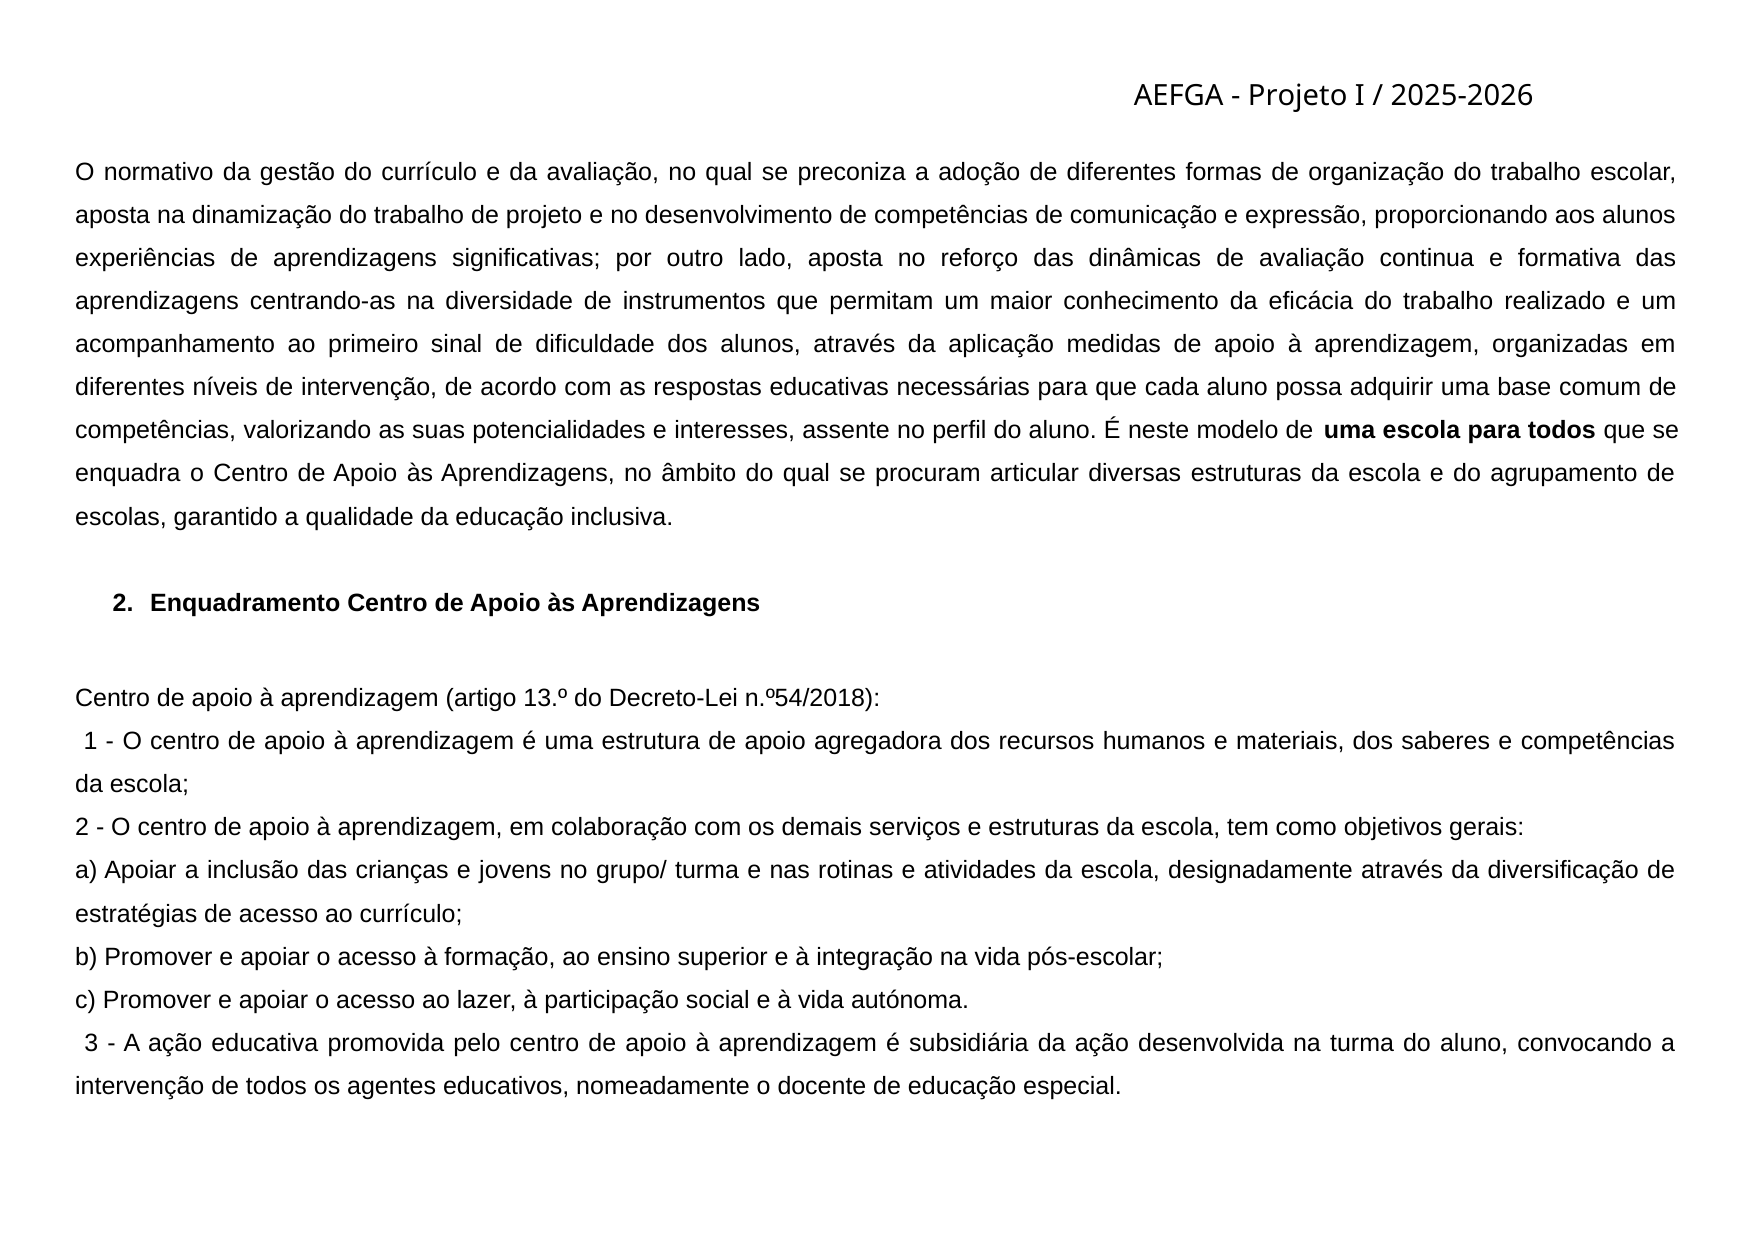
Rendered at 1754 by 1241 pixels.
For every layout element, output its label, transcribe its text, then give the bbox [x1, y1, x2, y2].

list Enquadramento Centro de Apoio às Aprendizagens [112, 588, 1679, 617]
text c) Promover e apoiar o acesso ao lazer, à participação social e à vida autónoma. [75, 985, 1679, 1013]
text O normativo da gestão do currículo e da avaliação, no qual se preconiza a adoção de diferentes formas de organização do trabalho escolar, aposta na dinamização do trabalho de projeto e no desenvolvimento de competências de comunicação e expressão, proporcionando aos alunos experiências de aprendizagens significativas; por outro lado, aposta no reforço das dinâmicas de avaliação continua e formativa das aprendizagens centrando-as na diversidade de instrumentos que permitam um maior conhecimento da eficácia do trabalho realizado e um acompanhamento ao primeiro sinal de dificuldade dos alunos, através da aplicação medidas de apoio à aprendizagem, organizadas em diferentes níveis de intervenção, de acordo com as respostas educativas necessárias para que cada aluno possa adquirir uma base comum de competências, valorizando as suas potencialidades e interesses, assente no perfil do aluno. É neste modelo de uma escola para todos que se enquadra o Centro de Apoio às Aprendizagens, no âmbito do qual se procuram articular diversas estruturas da escola e do agrupamento de escolas, garantido a qualidade da educação inclusiva. [75, 157, 1679, 530]
text Centro de apoio à aprendizagem (artigo 13.º do Decreto-Lei n.º54/2018): [75, 683, 1679, 712]
text 1 - O centro de apoio à aprendizagem é uma estrutura de apoio agregadora dos recursos humanos e materiais, dos saberes e competências da escola; [75, 726, 1679, 798]
text b) Promover e apoiar o acesso à formação, ao ensino superior e à integração na vida pós-escolar; [75, 942, 1679, 970]
text 3 - A ação educativa promovida pelo centro de apoio à aprendizagem é subsidiária da ação desenvolvida na turma do aluno, convocando a intervenção de todos os agentes educativos, nomeadamente o docente de educação especial. [75, 1028, 1679, 1100]
text a) Apoiar a inclusão das crianças e jovens no grupo/ turma e nas rotinas e atividades da escola, designadamente através da diversificação de estratégias de acesso ao currículo; [75, 855, 1679, 927]
text 2 - O centro de apoio à aprendizagem, em colaboração com os demais serviços e estruturas da escola, tem como objetivos gerais: [75, 812, 1679, 841]
